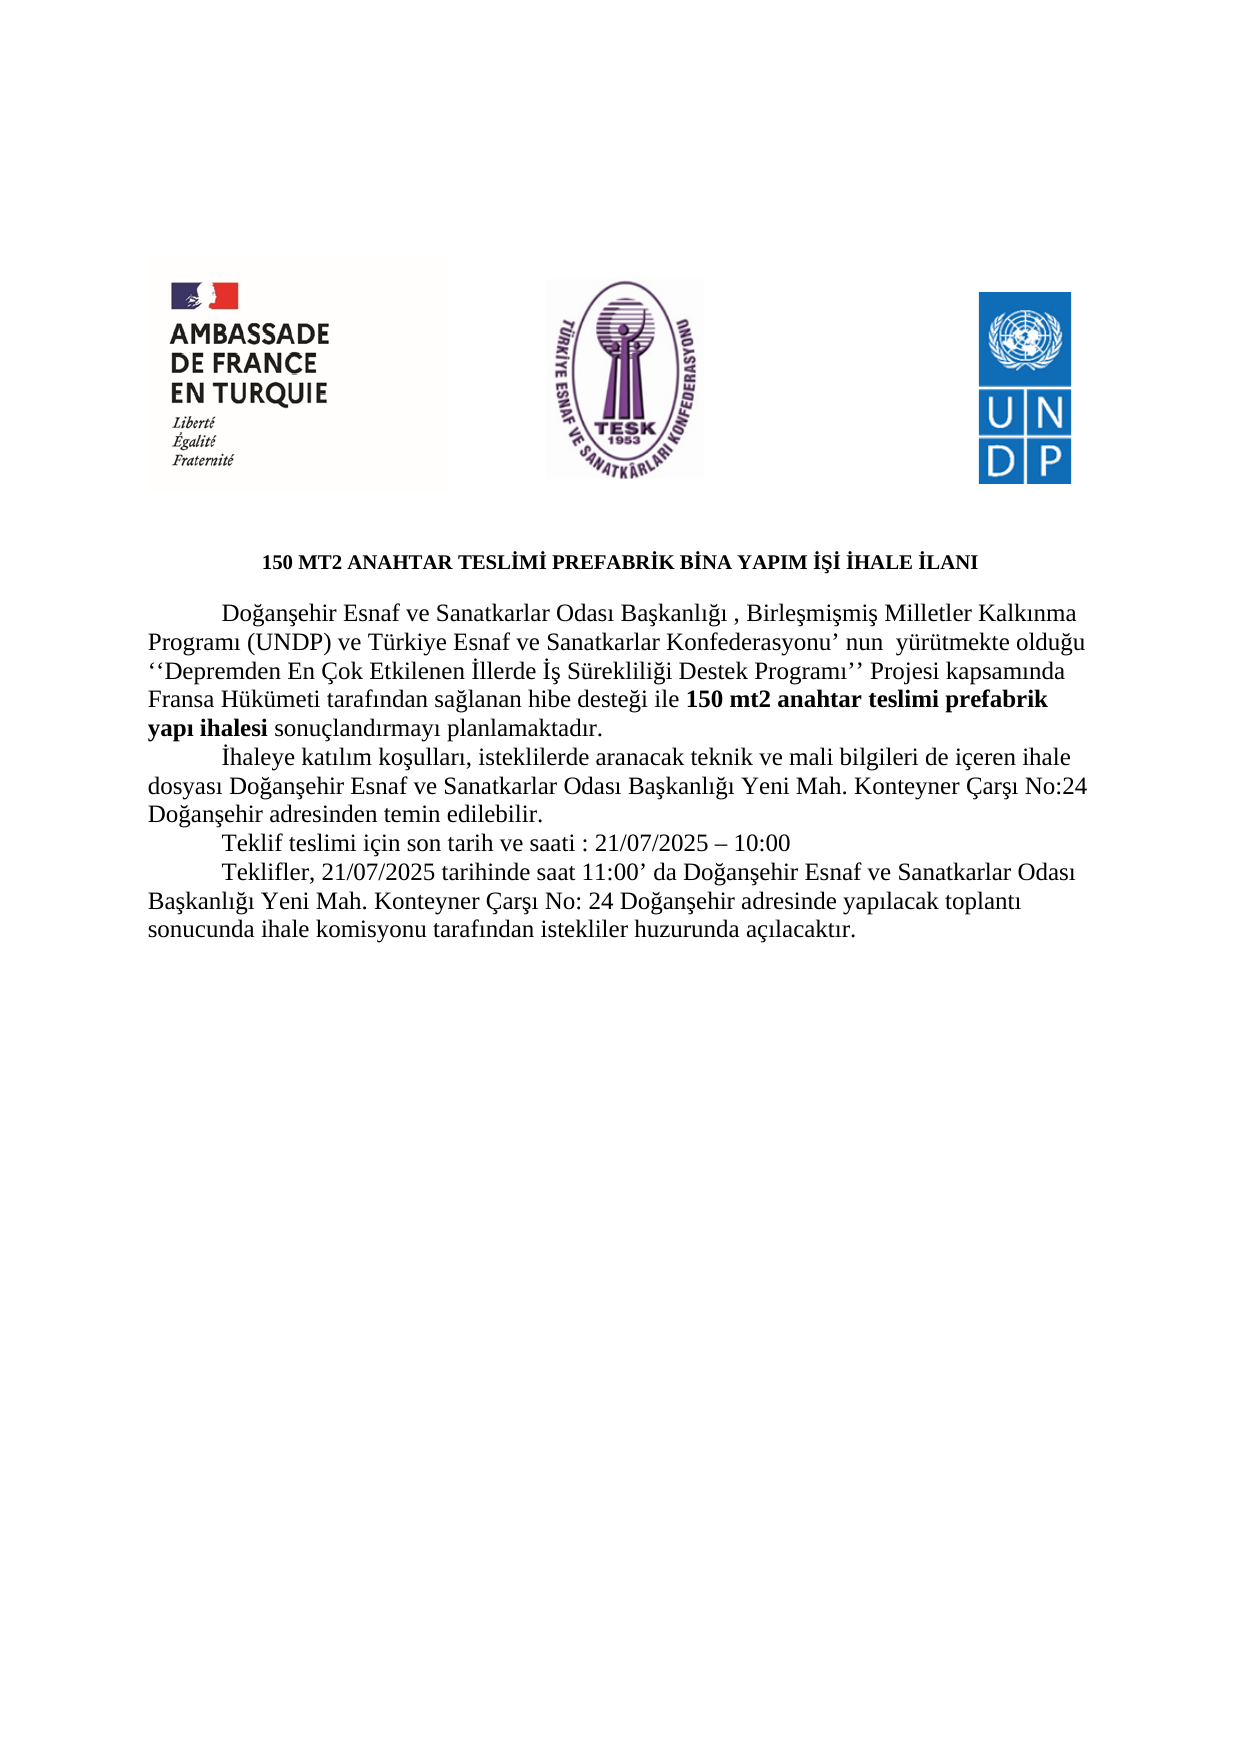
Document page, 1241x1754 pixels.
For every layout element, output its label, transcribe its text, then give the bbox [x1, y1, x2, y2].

text Teklifler, 21/07/2025 tarihinde saat 11:00’ da Doğanşehir Esnaf ve Sanatkarlar Odası Başkanlığı Yeni Mah. Konteyner Çarşı No: 24 Doğanşehir adresinde yapılacak toplantı sonucunda ihale komisyonu tarafından istekliler huzurunda açılacaktır. [148, 857, 1093, 943]
picture [147, 256, 448, 491]
text Doğanşehir Esnaf ve Sanatkarlar Odası Başkanlığı , Birleşmişmiş Milletler Kalkınma Programı (UNDP) ve Türkiye Esnaf ve Sanatkarlar Konfederasyonu’ nun yürütmekte olduğu ‘‘Depremden En Çok Etkilenen İllerde İş Sürekliliği Destek Programı’’ Projesi kapsamında Fransa Hükümeti tarafından sağlanan hibe desteği ile 150 mt2 anahtar teslimi prefabrik yapı ihalesi sonuçlandırmayı planlamaktadır. [148, 598, 1093, 742]
picture [544, 279, 704, 476]
text Teklif teslimi için son tarih ve saati : 21/07/2025 – 10:00 [148, 828, 1093, 857]
text 150 MT2 ANAHTAR TESLİMİ PREFABRİK BİNA YAPIM İŞİ İHALE İLANI [148, 550, 1093, 574]
picture [977, 292, 1071, 480]
text İhaleye katılım koşulları, isteklilerde aranacak teknik ve mali bilgileri de içeren ihale dosyası Doğanşehir Esnaf ve Sanatkarlar Odası Başkanlığı Yeni Mah. Konteyner Çarşı No:24 Doğanşehir adresinden temin edilebilir. [148, 742, 1093, 828]
